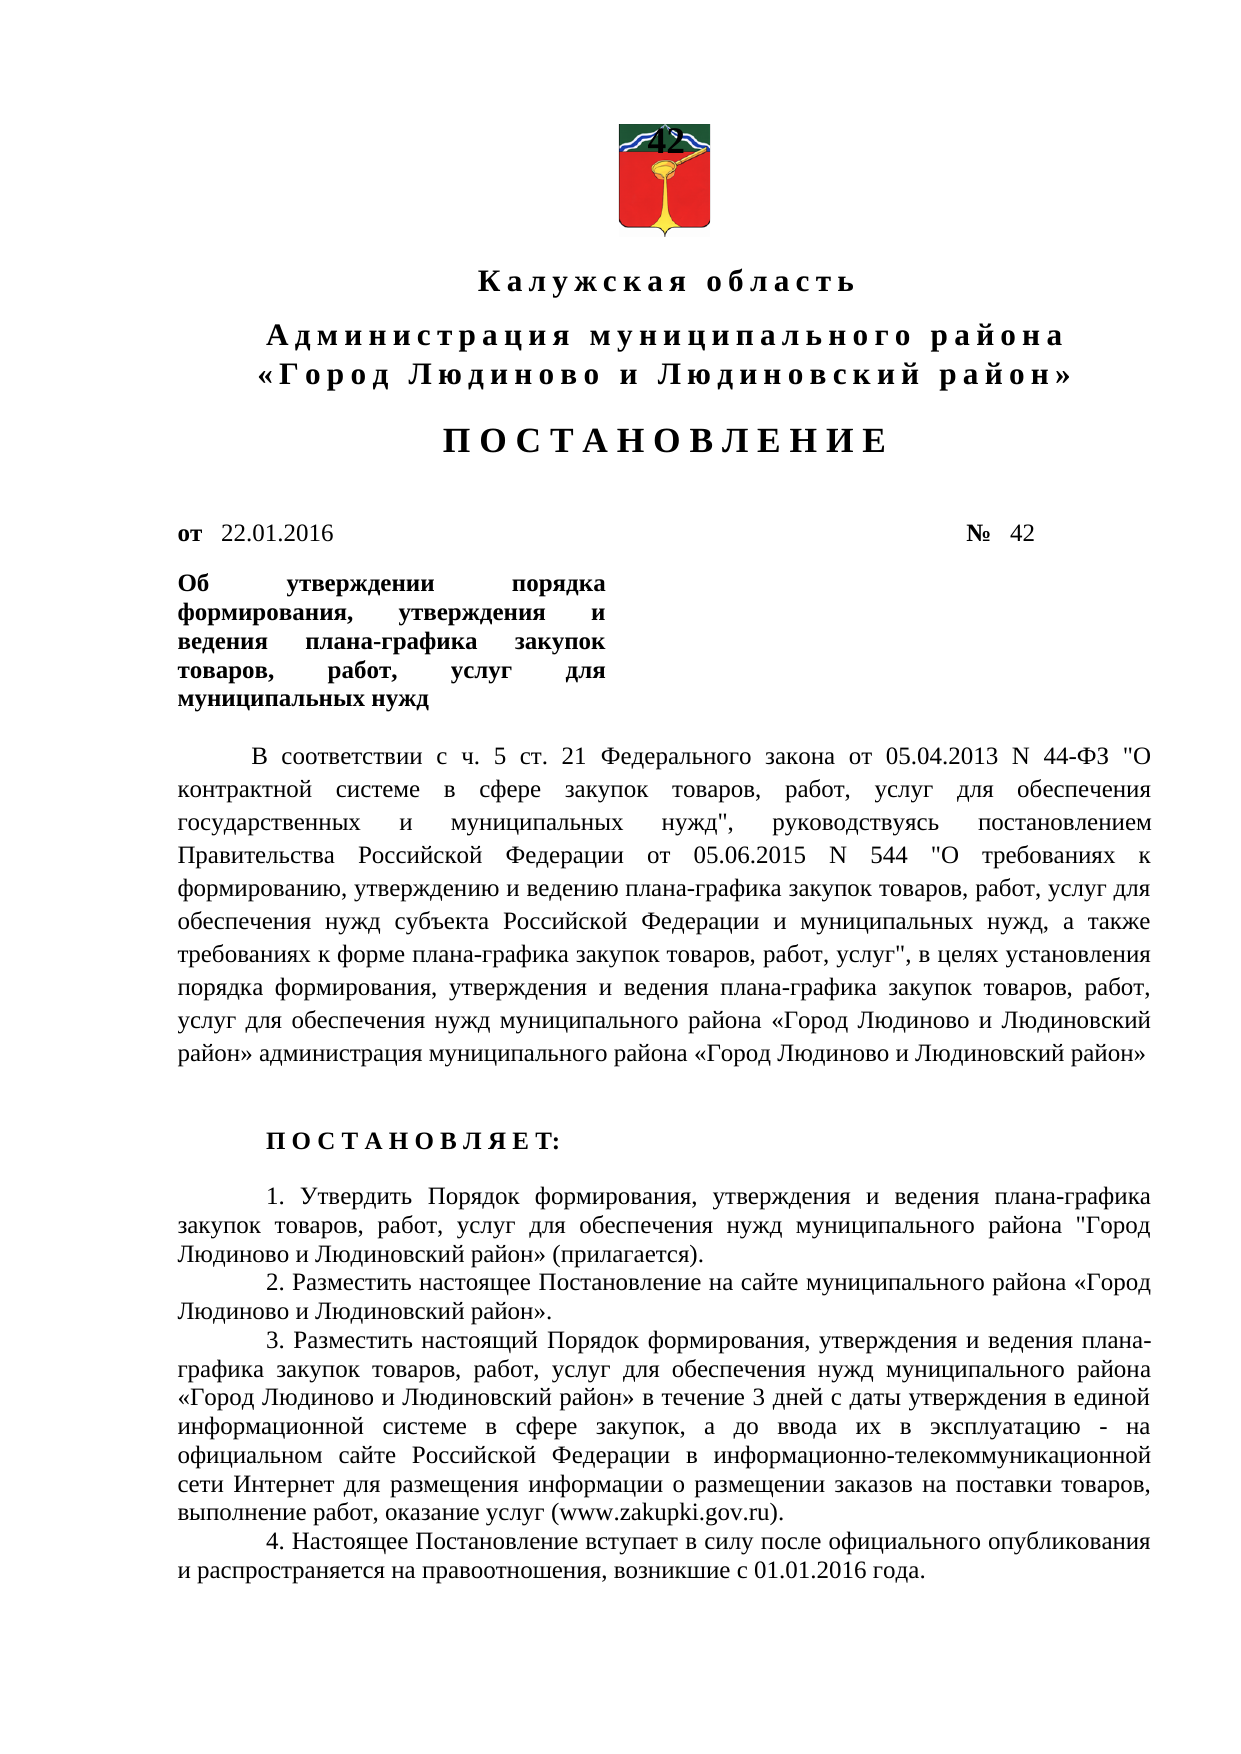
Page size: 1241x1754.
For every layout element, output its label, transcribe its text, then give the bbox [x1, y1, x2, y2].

text 1. Утвердить Порядок формирования, утверждения и ведения плана-графика закупок товаров, работ, услуг для обеспечения нужд муниципального района "Город Людиново и Людиновский район» (прилагается). [177, 1181, 1152, 1267]
text «Город Людиново и Людиновский район» [177, 355, 1152, 391]
text 42 [177, 118, 1154, 161]
picture [618, 161, 711, 237]
text 4. Настоящее Постановление вступает в силу после официального опубликования и распространяется на правоотношения, возникшие с 01.01.2016 года. [177, 1526, 1152, 1584]
text Об утверждении порядка формирования, утверждения и ведения плана-графика закупок товаров, работ, услуг для муниципальных нужд [177, 568, 606, 712]
text П О С Т А Н О В Л Я Е Т: [177, 1126, 1152, 1155]
text 2. Разместить настоящее Постановление на сайте муниципального района «Город Людиново и Людиновский район». [177, 1267, 1152, 1325]
text от 22.01.2016 № 42 [177, 518, 1152, 547]
text Администрация муниципального района [177, 316, 1152, 352]
text В соответствии с ч. 5 ст. 21 Федерального закона от 05.04.2013 N 44-ФЗ "О контрактной системе в сфере закупок товаров, работ, услуг для обеспечения государственных и муниципальных нужд", руководствуясь постановлением Правительства Российской Федерации от 05.06.2015 N 544 "О требованиях к формированию, утверждению и ведению плана-графика закупок товаров, работ, услуг для обеспечения нужд субъекта Российской Федерации и муниципальных нужд, а также требованиях к форме плана-графика закупок товаров, работ, услуг", в целях установления порядка формирования, утверждения и ведения плана-графика закупок товаров, работ, услуг для обеспечения нужд муниципального района «Город Людиново и Людиновский район» администрация муниципального района «Город Людиново и Людиновский район» [177, 741, 1152, 1067]
text Калужская область [177, 262, 1154, 298]
text 3. Разместить настоящий Порядок формирования, утверждения и ведения плана-графика закупок товаров, работ, услуг для обеспечения нужд муниципального района «Город Людиново и Людиновский район» в течение 3 дней с даты утверждения в единой информационной системе в сфере закупок, а до ввода их в эксплуатацию - на официальном сайте Российской Федерации в информационно-телекоммуникационной сети Интернет для размещения информации о размещении заказов на поставки товаров, выполнение работ, оказание услуг (www.zakupki.gov.ru). [177, 1325, 1152, 1526]
text П О С Т А Н О В Л Е Н И Е [177, 420, 1152, 461]
